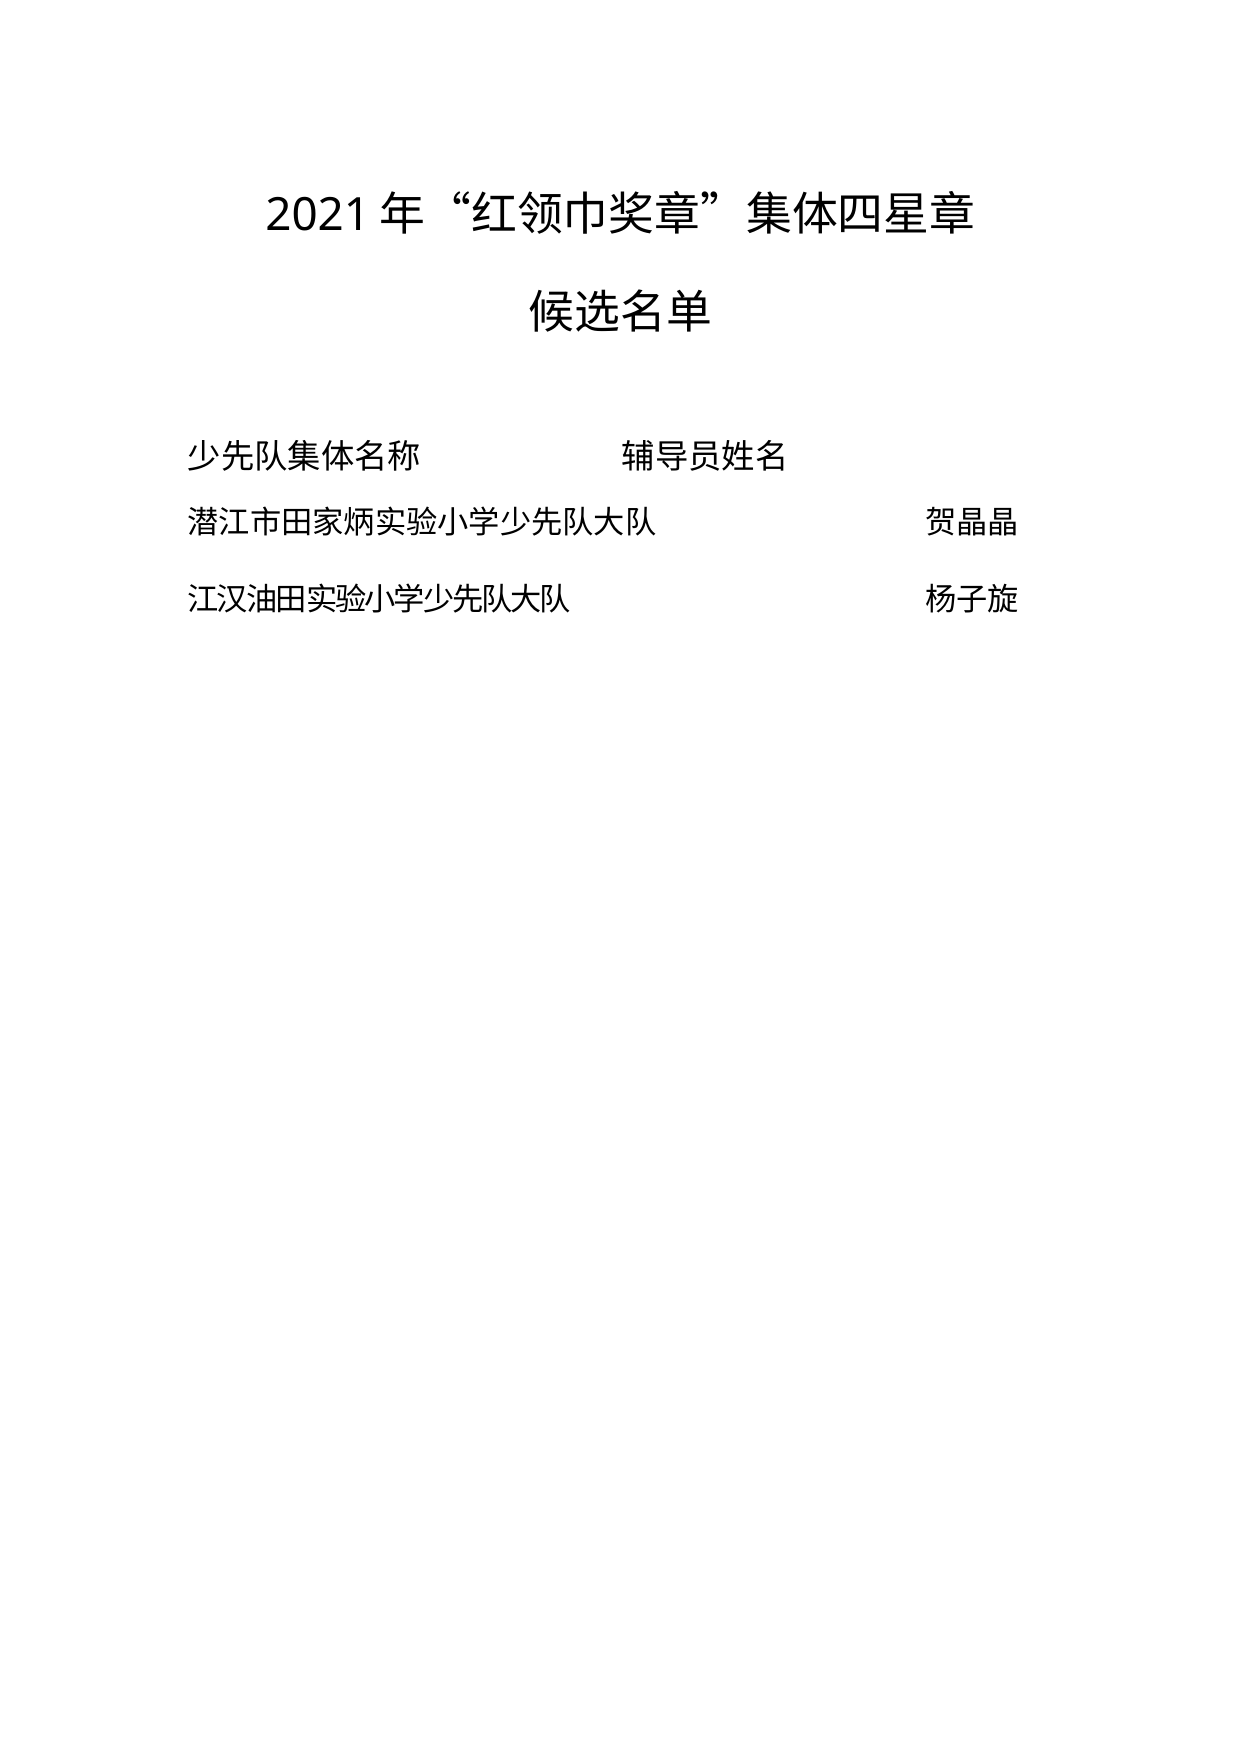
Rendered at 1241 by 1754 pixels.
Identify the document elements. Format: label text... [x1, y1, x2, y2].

text 少先队集体名称 辅导员姓名 [187, 422, 1053, 487]
text 潜江市田家炳实验小学少先队大队 贺晶晶 [187, 487, 1053, 552]
text 候选名单 [187, 259, 1053, 357]
text 2021年“红领巾奖章”集体四星章 [187, 162, 1053, 259]
text 江汉油田实验小学少先队大队 杨子旋 [187, 564, 1053, 629]
